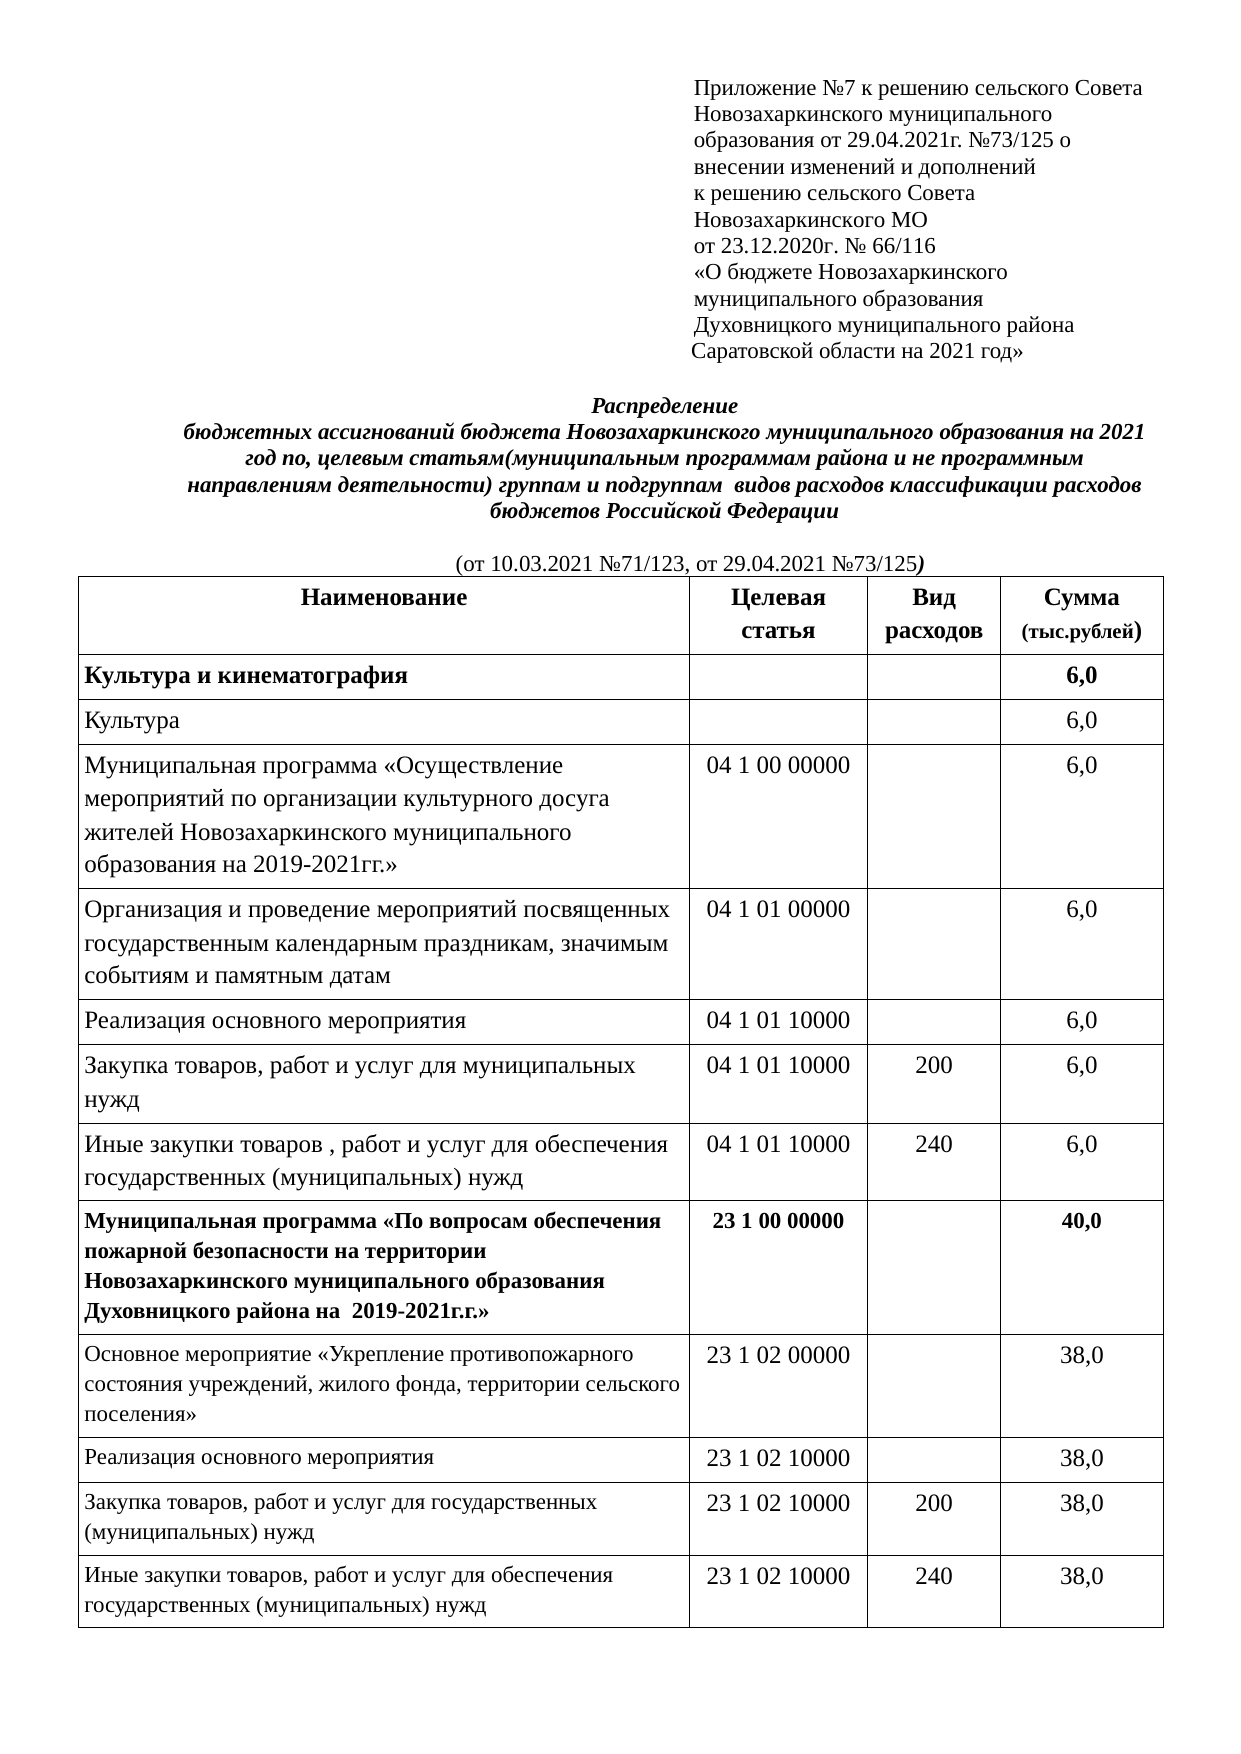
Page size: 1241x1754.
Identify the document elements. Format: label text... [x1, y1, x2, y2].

table_header Наименование [79, 577, 689, 654]
table_cell 6,0 [1001, 1124, 1163, 1200]
text Новозахаркинского МО от 23.12.2020г. № 66/116 [620, 206, 1152, 258]
table_cell 6,0 [1001, 655, 1163, 699]
table_cell [868, 889, 1000, 999]
table_cell [868, 1438, 1000, 1482]
table_cell Культура и кинематография [79, 655, 689, 699]
text Приложение №7 к решению сельского Совета Новозахаркинского муниципального образования от 29.04.2021г. №73/125 о внесении изменений и дополнений к решению сельского Совета [693, 74, 1152, 206]
table_cell 240 [868, 1556, 1000, 1627]
table_cell [868, 1335, 1000, 1437]
table_cell [690, 700, 867, 744]
text «О бюджете Новозахаркинского [620, 258, 1152, 285]
text муниципального образования [620, 285, 1152, 311]
text (от 10.03.2021 №71/123, от 29.04.2021 №73/125) [177, 550, 1152, 576]
table_header Целевая статья [690, 577, 867, 654]
table_cell 240 [868, 1124, 1000, 1200]
table_cell [868, 700, 1000, 744]
table_cell [868, 745, 1000, 888]
table_cell 40,0 [1001, 1201, 1163, 1334]
text Саратовской области на 2021 год» [472, 337, 1152, 364]
table_cell 6,0 [1001, 745, 1163, 888]
table_cell 23 1 02 10000 [690, 1483, 867, 1554]
table_cell Закупка товаров, работ и услуг для государственных (муниципальных) нужд [79, 1483, 689, 1554]
table_cell Основное мероприятие «Укрепление противопожарного состояния учреждений, жилого фонда, территории сельского поселения» [79, 1335, 689, 1437]
table_cell 6,0 [1001, 700, 1163, 744]
table_cell 23 1 00 00000 [690, 1201, 867, 1334]
table_cell 38,0 [1001, 1556, 1163, 1627]
table_cell Иные закупки товаров , работ и услуг для обеспечения государственных (муниципальных) нужд [79, 1124, 689, 1200]
table_cell [868, 1201, 1000, 1334]
table_cell 200 [868, 1483, 1000, 1554]
table_cell 6,0 [1001, 1000, 1163, 1044]
table_cell Муниципальная программа «Осуществление мероприятий по организации культурного досуга жителей Новозахаркинского муниципального образования на 2019-2021гг.» [79, 745, 689, 888]
text Распределение [177, 392, 1152, 418]
table_cell Муниципальная программа «По вопросам обеспечения пожарной безопасности на территории Новозахаркинского муниципального образования Духовницкого района на 2019-2021г.г.» [79, 1201, 689, 1334]
table_cell 23 1 02 10000 [690, 1556, 867, 1627]
table_cell 38,0 [1001, 1438, 1163, 1482]
table_cell 38,0 [1001, 1483, 1163, 1554]
table_cell Закупка товаров, работ и услуг для муниципальных нужд [79, 1045, 689, 1122]
table_cell [690, 655, 867, 699]
table_cell [868, 655, 1000, 699]
table_cell 23 1 02 00000 [690, 1335, 867, 1437]
table_cell 6,0 [1001, 1045, 1163, 1122]
text бюджетных ассигнований бюджета Новозахаркинского муниципального образования на 2021 год по, целевым статьям(муниципальным программам района и не программным направлениям деятельности) группам и подгруппам видов расходов классификации расходов бюджетов Российской Федерации [177, 418, 1152, 523]
table_cell 04 1 01 00000 [690, 889, 867, 999]
table_cell 6,0 [1001, 889, 1163, 999]
table_cell Реализация основного мероприятия [79, 1438, 689, 1482]
table_cell Реализация основного мероприятия [79, 1000, 689, 1044]
table_cell Организация и проведение мероприятий посвященных государственным календарным праздникам, значимым событиям и памятным датам [79, 889, 689, 999]
table_cell Иные закупки товаров, работ и услуг для обеспечения государственных (муниципальных) нужд [79, 1556, 689, 1627]
table_header Вид расходов [868, 577, 1000, 654]
table_cell 23 1 02 10000 [690, 1438, 867, 1482]
table_cell 04 1 01 10000 [690, 1000, 867, 1044]
table_cell 200 [868, 1045, 1000, 1122]
table_cell 04 1 00 00000 [690, 745, 867, 888]
text Духовницкого муниципального района [620, 311, 1152, 337]
table_cell 04 1 01 10000 [690, 1124, 867, 1200]
table_cell 04 1 01 10000 [690, 1045, 867, 1122]
table_cell [868, 1000, 1000, 1044]
table_cell Культура [79, 700, 689, 744]
table_cell 38,0 [1001, 1335, 1163, 1437]
table_header Сумма (тыс.рублей) [1001, 577, 1163, 654]
